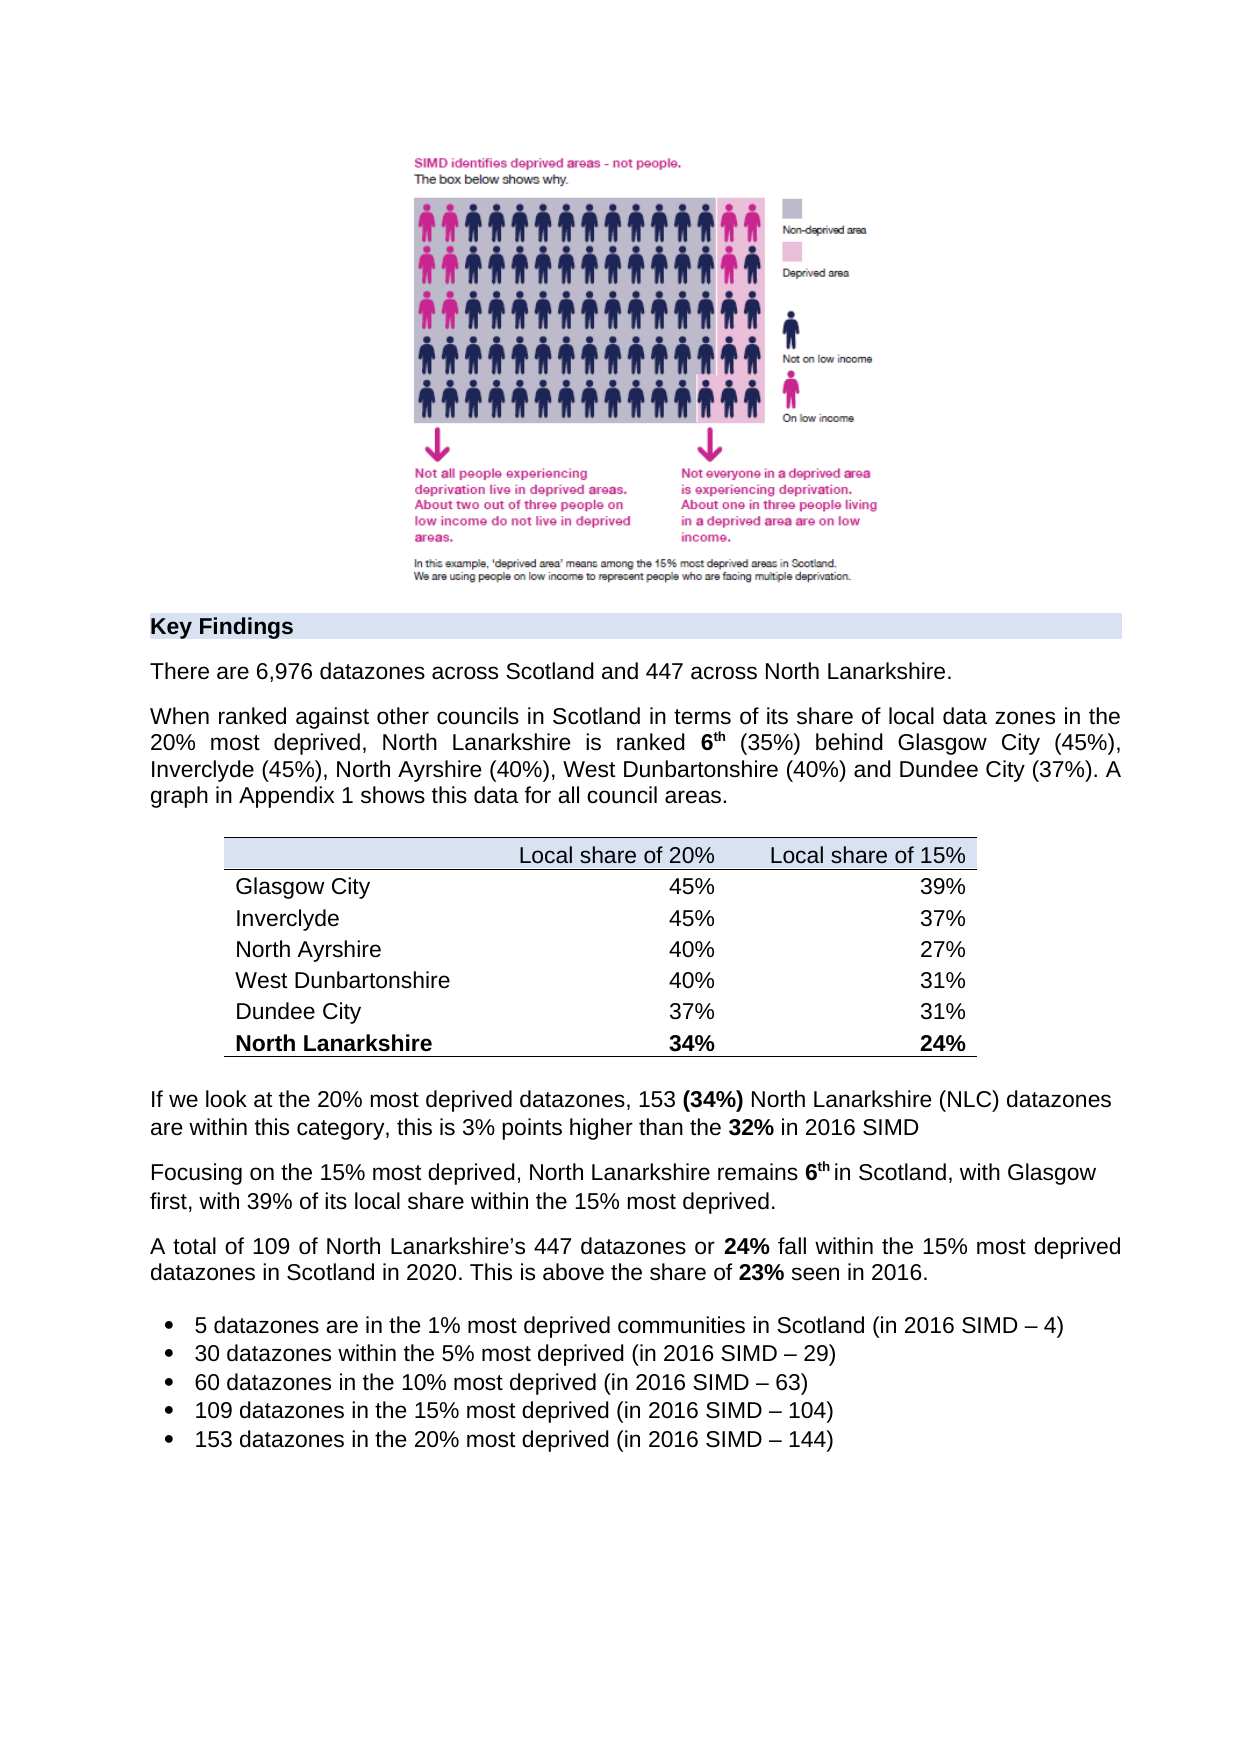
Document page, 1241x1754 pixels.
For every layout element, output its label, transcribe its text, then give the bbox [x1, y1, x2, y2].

table_cell 31% [726, 962, 977, 993]
table_cell 27% [726, 931, 977, 962]
list 109 datazones in the 15% most deprived (in 2016 SIMD – 104) [165, 1397, 1122, 1423]
table_cell North Ayrshire [224, 931, 475, 962]
list 153 datazones in the 20% most deprived (in 2016 SIMD – 144) [165, 1426, 1122, 1452]
table_cell 40% [475, 962, 726, 993]
table_cell 37% [475, 994, 726, 1025]
table_cell 45% [475, 870, 726, 900]
table_cell West Dunbartonshire [224, 962, 475, 993]
list 60 datazones in the 10% most deprived (in 2016 SIMD – 63) [165, 1369, 1122, 1395]
text There are 6,976 datazones across Scotland and 447 across North Lanarkshire. [150, 658, 1122, 684]
table_cell 45% [475, 900, 726, 931]
table_cell 37% [726, 900, 977, 931]
table_cell Inverclyde [224, 900, 475, 931]
table_cell Glasgow City [224, 870, 475, 900]
text Key Findings [150, 613, 1122, 639]
text If we look at the 20% most deprived datazones, 153 (34%) North Lanarkshire (NLC) datazones are within this category, this is 3% points higher than the 32% in 2016 SIMD [150, 1086, 1122, 1141]
table_cell North Lanarkshire [224, 1025, 475, 1056]
picture [385, 150, 887, 594]
table_cell 31% [726, 994, 977, 1025]
text Focusing on the 15% most deprived, North Lanarkshire remains 6th in Scotland, with Glasgow first, with 39% of its local share within the 15% most deprived. [150, 1159, 1122, 1214]
list 30 datazones within the 5% most deprived (in 2016 SIMD – 29) [165, 1340, 1122, 1367]
table_cell 40% [475, 931, 726, 962]
table_cell Dundee City [224, 994, 475, 1025]
list 5 datazones are in the 1% most deprived communities in Scotland (in 2016 SIMD – 4) [165, 1312, 1122, 1338]
text A total of 109 of North Lanarkshire’s 447 datazones or 24% fall within the 15% most deprived datazones in Scotland in 2020. This is above the share of 23% seen in 2016. [150, 1233, 1122, 1286]
table_cell 34% [475, 1025, 726, 1056]
table_cell 24% [726, 1025, 977, 1056]
table_cell 39% [726, 870, 977, 900]
text When ranked against other councils in Scotland in terms of its share of local data zones in the 20% most deprived, North Lanarkshire is ranked 6th (35%) behind Glasgow City (45%), Inverclyde (45%), North Ayrshire (40%), West Dunbartonshire (40%) and Dundee City (37%). A graph in Appendix 1 shows this data for all council areas. [150, 703, 1122, 808]
table_header Local share of 20% [475, 838, 726, 868]
table_header [224, 838, 475, 868]
table_header Local share of 15% [726, 838, 977, 868]
